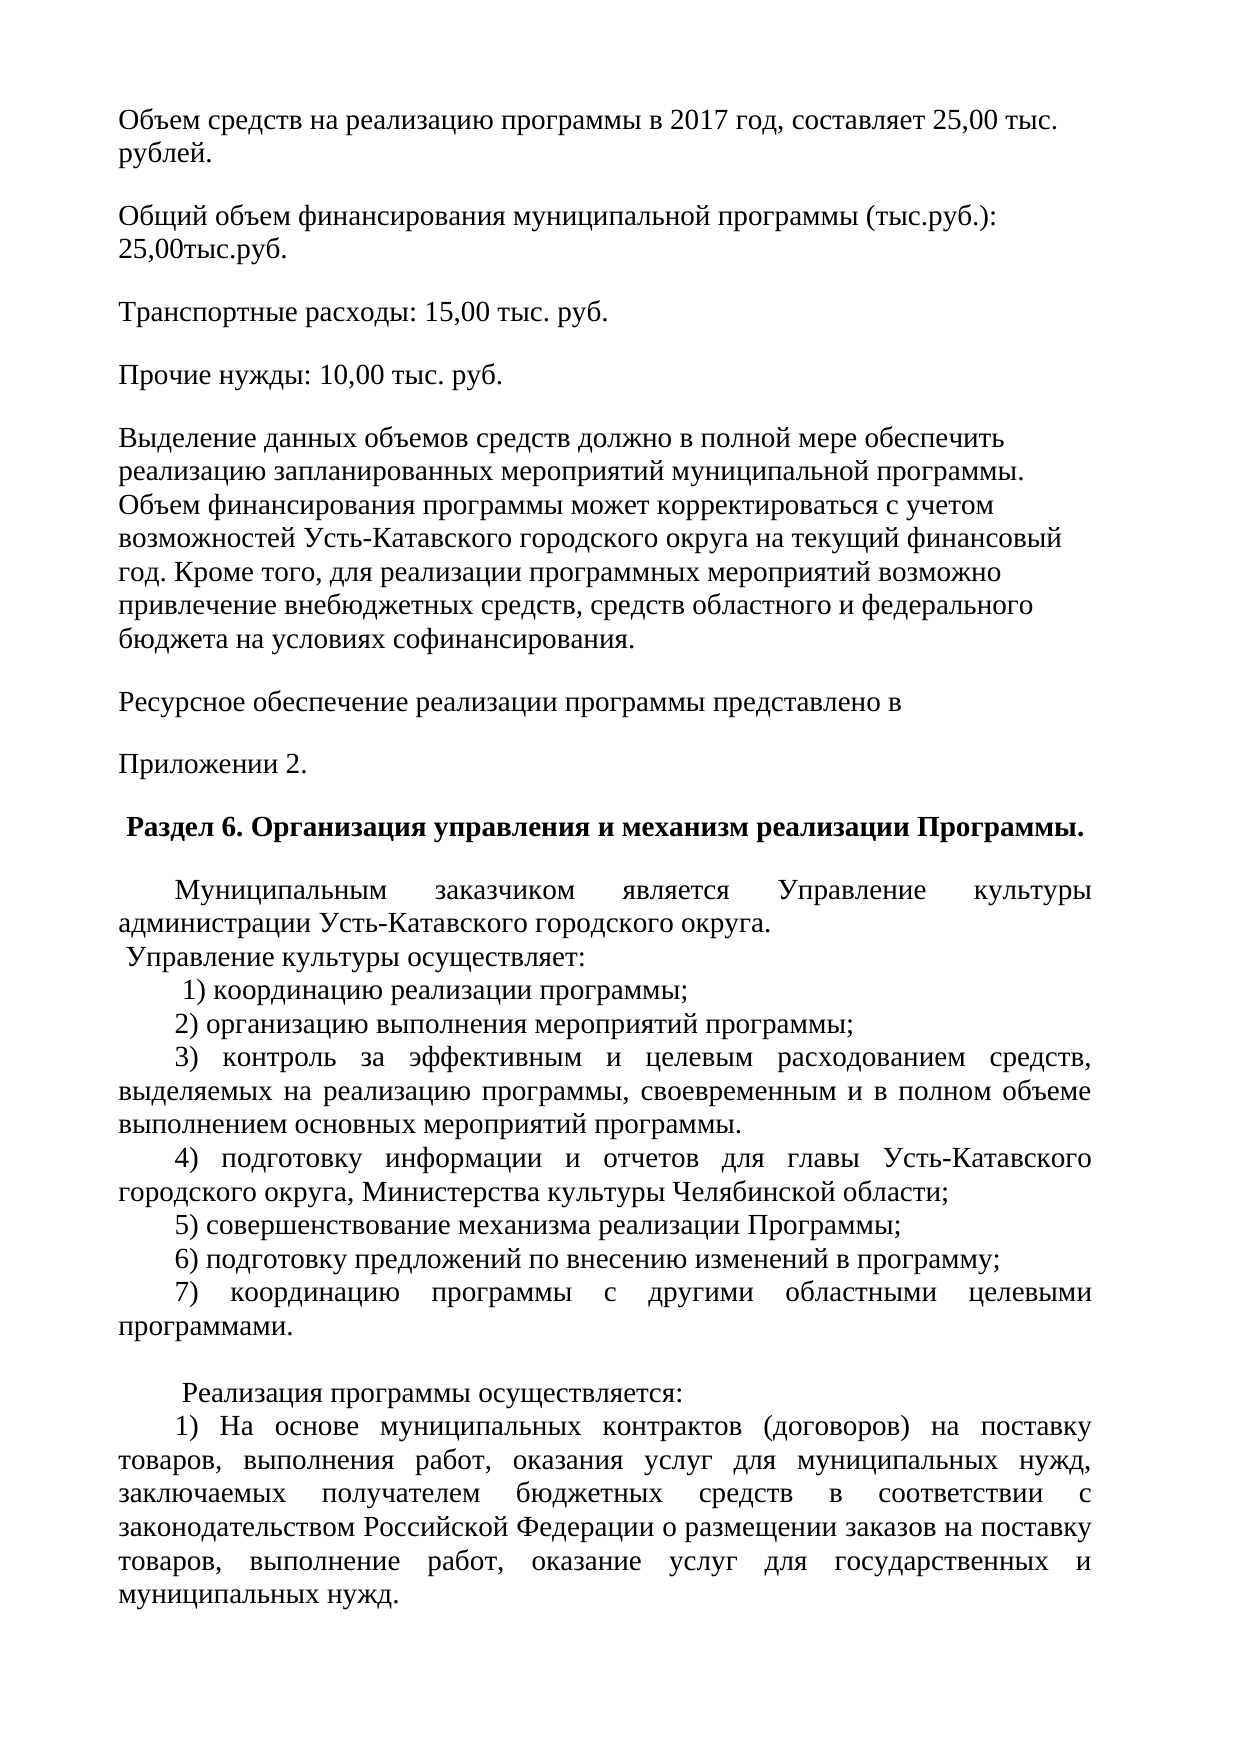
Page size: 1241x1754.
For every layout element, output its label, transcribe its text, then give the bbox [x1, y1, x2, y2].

text Транспортные расходы: 15,00 тыс. руб. [118, 294, 1093, 328]
text 1) На основе муниципальных контрактов (договоров) на поставку товаров, выполнения работ, оказания услуг для муниципальных нужд, заключаемых получателем бюджетных средств в соответствии с законодательством Российской Федерации о размещении заказов на поставку товаров, выполнение работ, оказание услуг для государственных и муниципальных нужд. [118, 1408, 1093, 1610]
text Выделение данных объемов средств должно в полной мере обеспечить реализацию запланированных мероприятий муниципальной программы. Объем финансирования программы может корректироваться с учетом возможностей Усть-Катавского городского округа на текущий финансовый год. Кроме того, для реализации программных мероприятий возможно привлечение внебюджетных средств, средств областного и федерального бюджета на условиях софинансирования. [118, 420, 1093, 654]
text Раздел 6. Организация управления и механизм реализации Программы. [118, 809, 1093, 843]
text Прочие нужды: 10,00 тыс. руб. [118, 357, 1093, 391]
text 6) подготовку предложений по внесению изменений в программу; [118, 1241, 1093, 1274]
text Объем средств на реализацию программы в 2017 год, составляет 25,00 тыс. рублей. [118, 102, 1093, 169]
text Муниципальным заказчиком является Управление культуры администрации Усть-Катавского городского округа. [118, 872, 1093, 939]
text 4) подготовку информации и отчетов для главы Усть-Катавского городского округа, Министерства культуры Челябинской области; [118, 1140, 1093, 1207]
text 5) совершенствование механизма реализации Программы; [118, 1207, 1093, 1241]
text 7) координацию программы с другими областными целевыми программами. [118, 1274, 1093, 1341]
text 2) организацию выполнения мероприятий программы; [118, 1006, 1093, 1039]
text Ресурсное обеспечение реализации программы представлено в [118, 684, 1093, 717]
text Приложении 2. [118, 746, 1093, 780]
text Общий объем финансирования муниципальной программы (тыс.руб.): 25,00тыс.руб. [118, 198, 1093, 265]
text Управление культуры осуществляет: [118, 939, 1093, 972]
text Реализация программы осуществляется: [118, 1375, 1093, 1408]
text 1) координацию реализации программы; [118, 972, 1093, 1006]
text 3) контроль за эффективным и целевым расходованием средств, выделяемых на реализацию программы, своевременным и в полном объеме выполнением основных мероприятий программы. [118, 1039, 1093, 1140]
